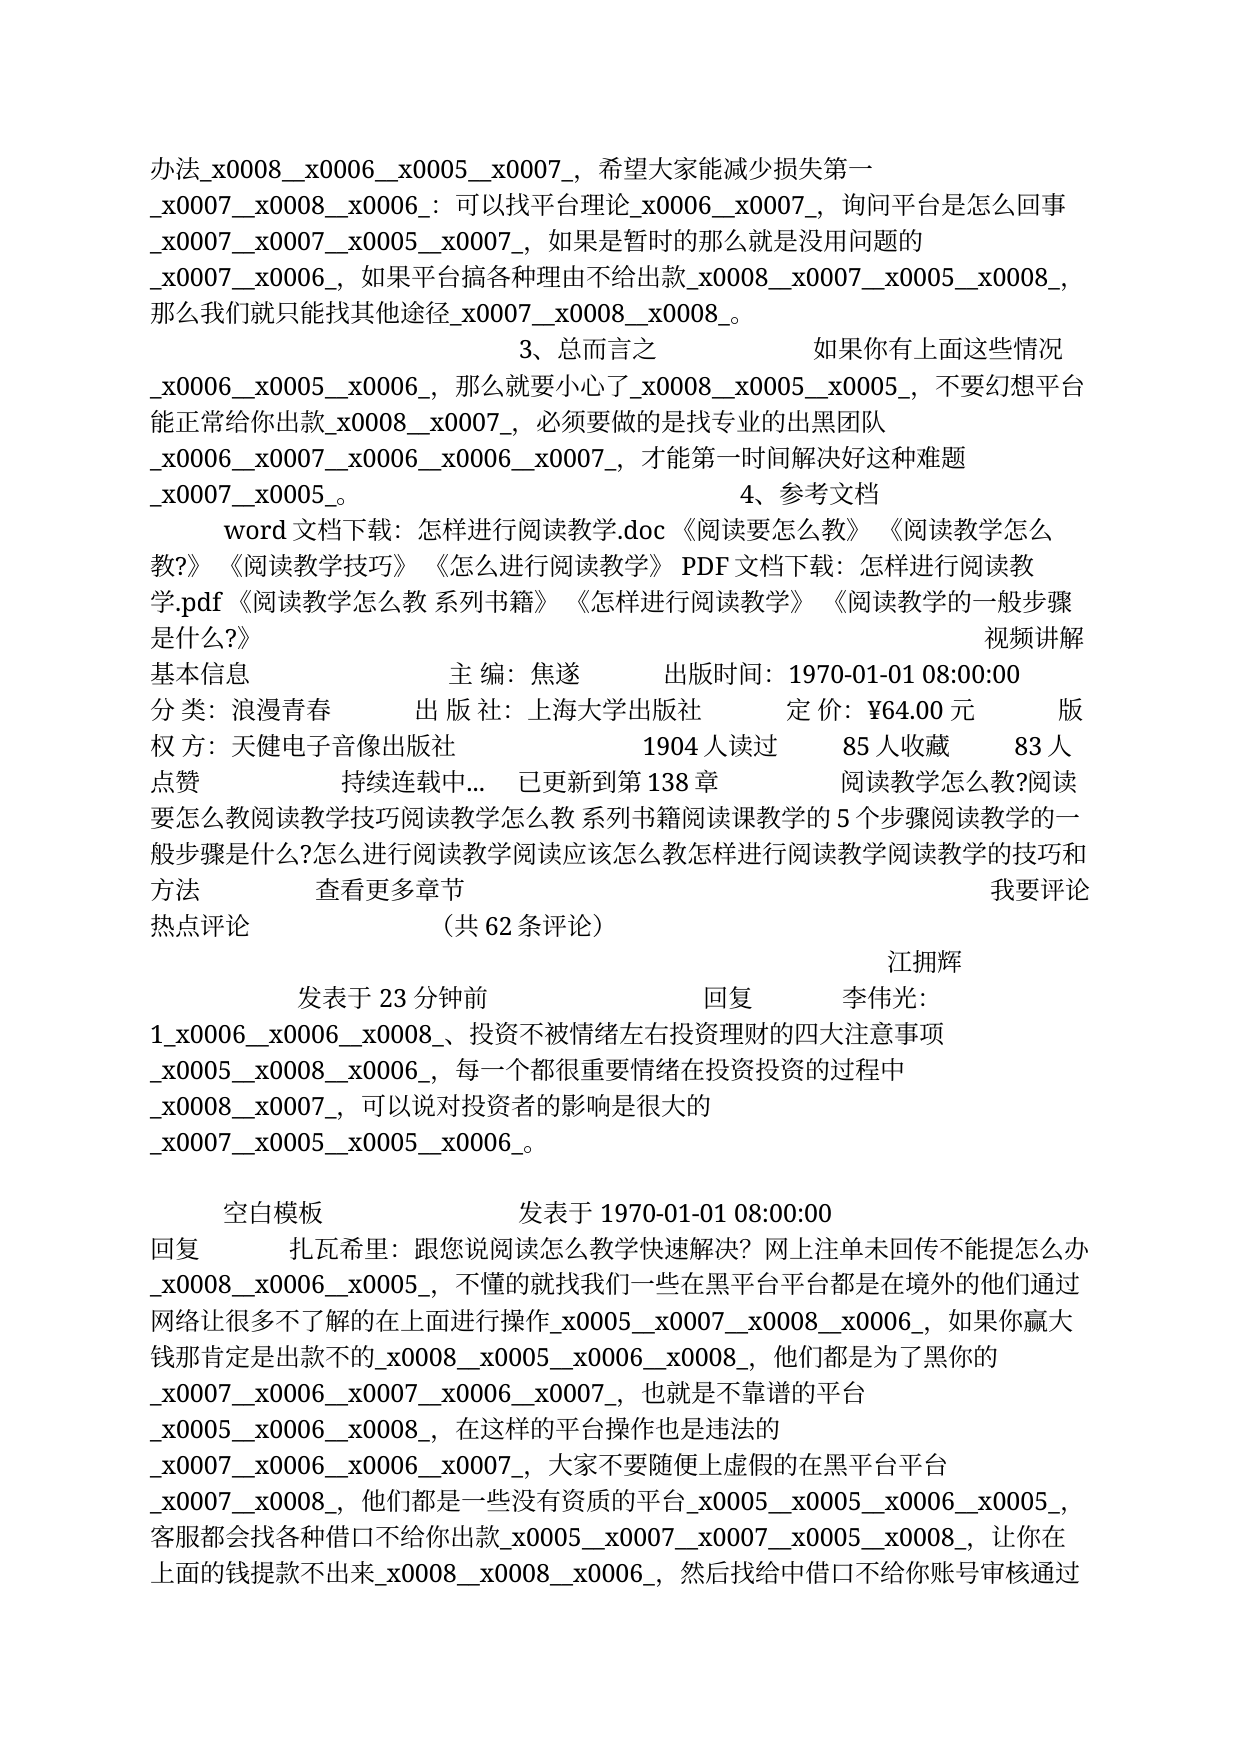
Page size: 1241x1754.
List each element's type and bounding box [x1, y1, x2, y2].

text [150, 150, 1090, 1589]
